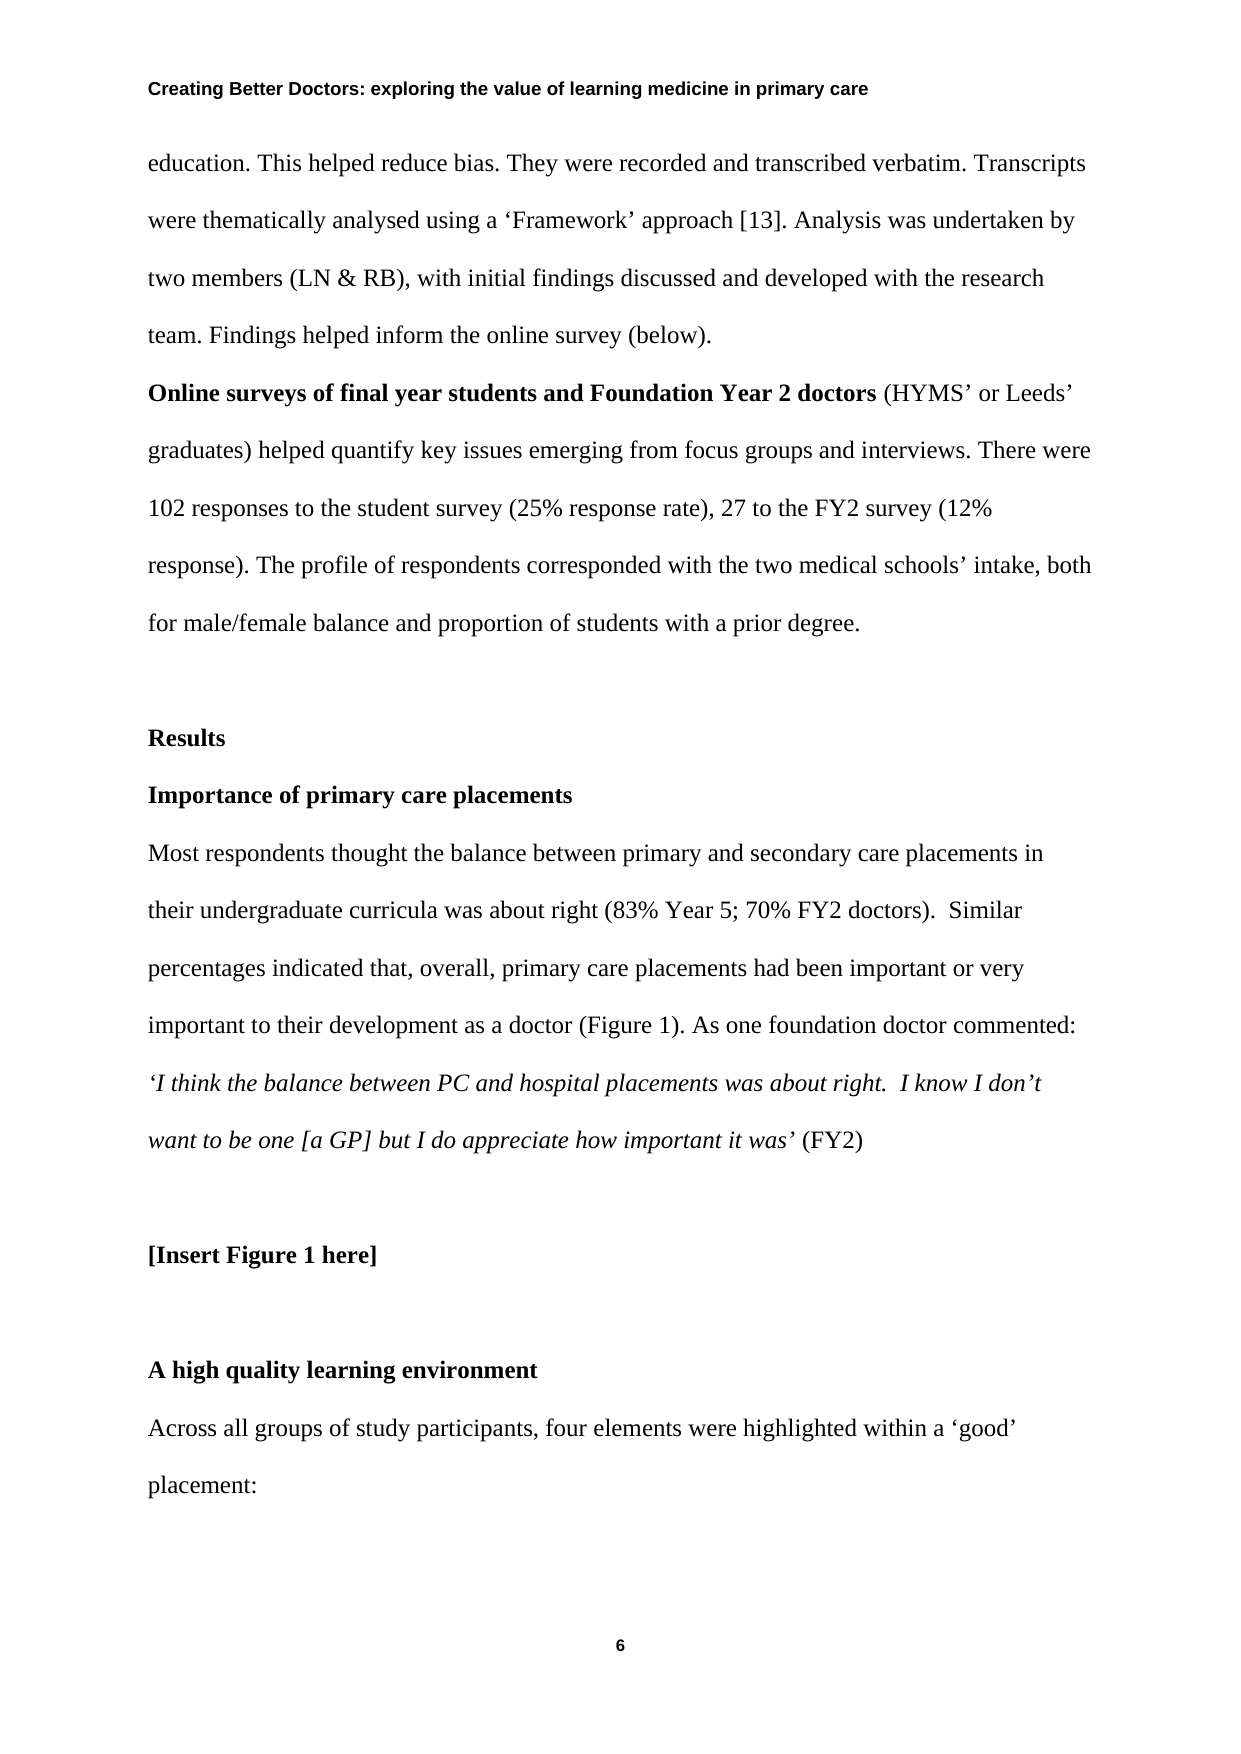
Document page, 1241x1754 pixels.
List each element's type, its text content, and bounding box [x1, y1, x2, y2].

text Importance of primary care placements [148, 780, 1092, 809]
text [148, 148, 1092, 349]
title Results [148, 723, 1092, 751]
text Most respondents thought the balance between primary and secondary care placements in their undergraduate curricula was about right (83% Year 5; 70% FY2 doctors). Similar percentages indicated that, overall, primary care placements had been important or very important to their development as a doctor (Figure 1). As one foundation doctor commented: ‘I think the balance between PC and hospital placements was about right. I know I don’t want to be one [a GP] but I do appreciate how important it was’ (FY2) [148, 838, 1092, 1154]
text Online surveys of final year students and Foundation Year 2 doctors (HYMS’ or Leeds’ graduates) helped quantify key issues emerging from focus groups and interviews. There were 102 responses to the student survey (25% response rate), 27 to the FY2 survey (12% response). The profile of respondents corresponded with the two medical schools’ intake, both for male/female balance and proportion of students with a prior degree. [148, 378, 1092, 636]
text [Insert Figure 1 here] [148, 1240, 1092, 1269]
text Across all groups of study participants, four elements were highlighted within a ‘good’ placement: [148, 1413, 1092, 1499]
subtitle A high quality learning environment [148, 1355, 1092, 1384]
